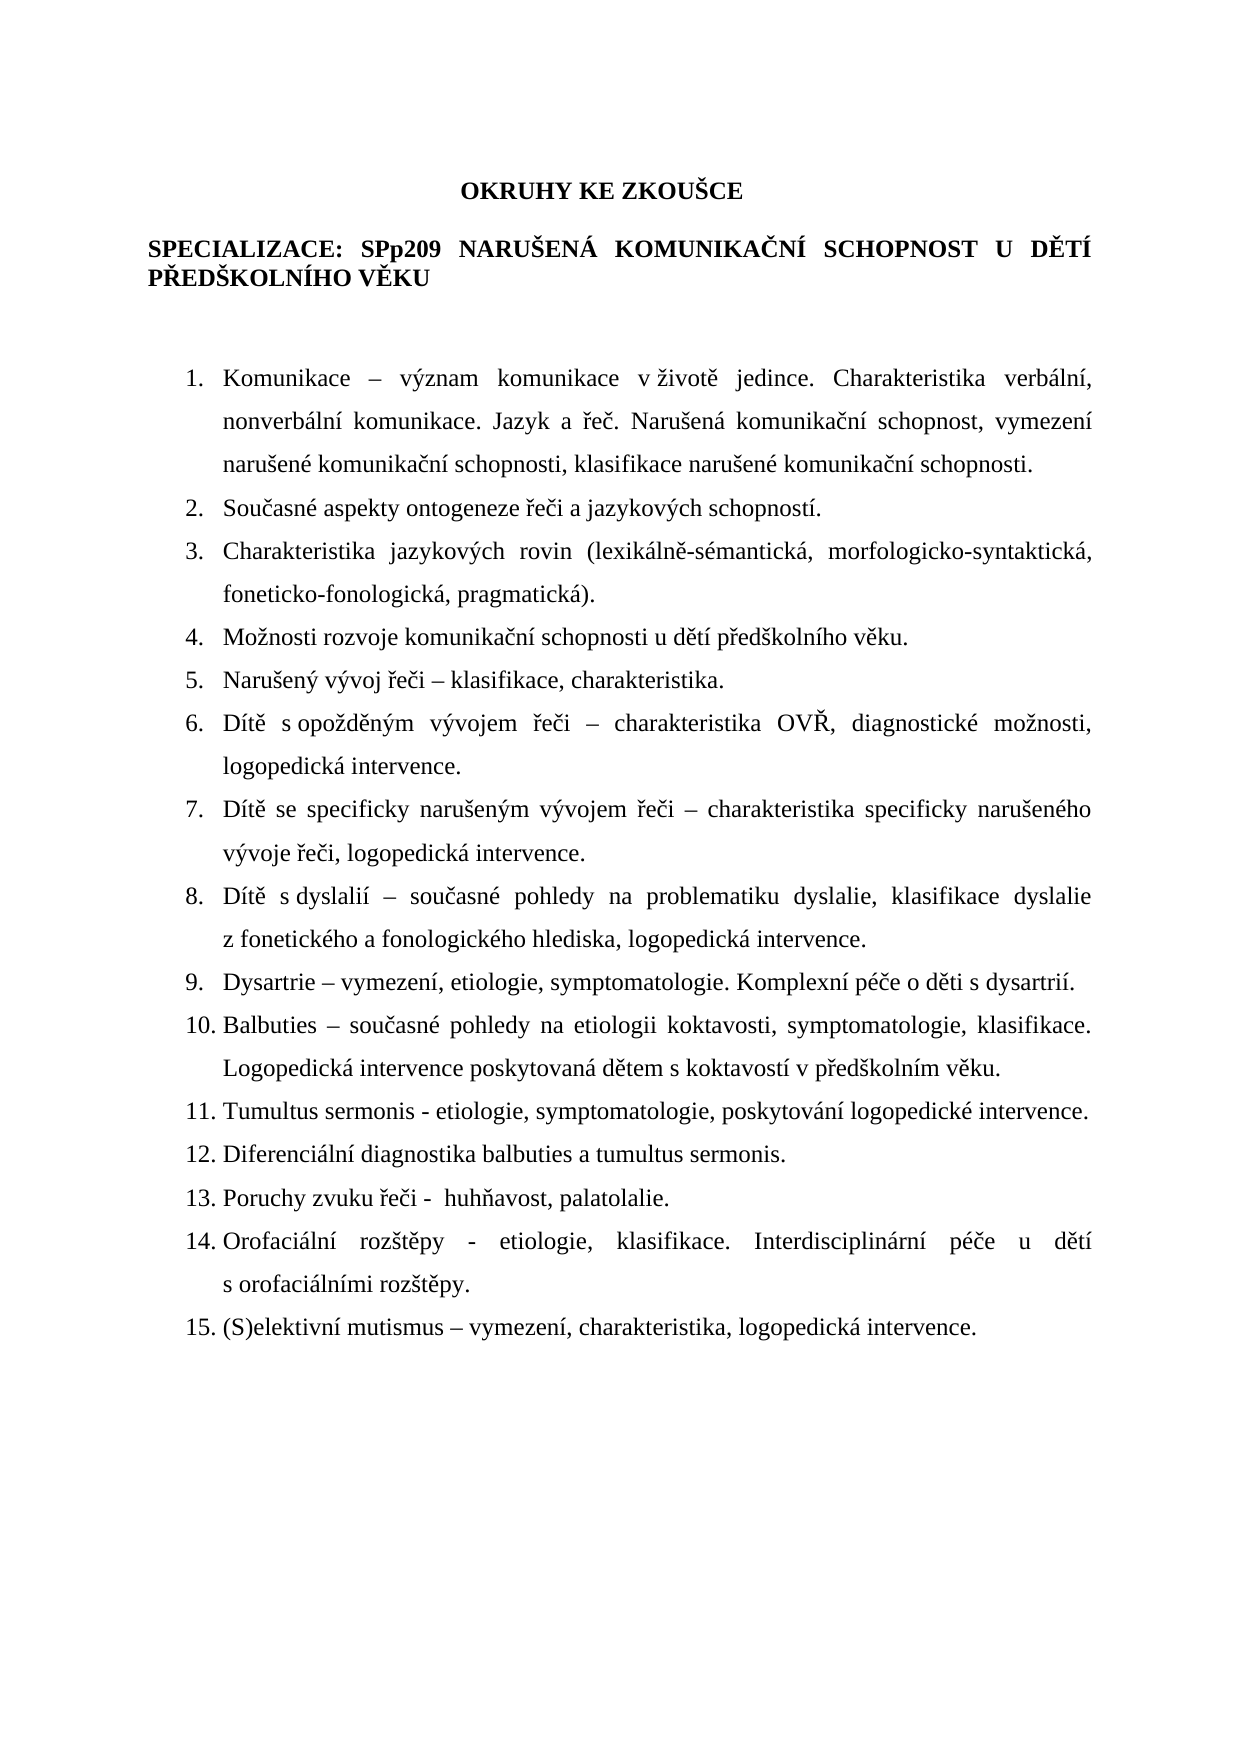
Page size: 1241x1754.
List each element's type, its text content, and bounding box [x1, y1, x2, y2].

list Charakteristika jazykových rovin (lexikálně-sémantická, morfologicko-syntaktická, foneticko-fonologická, pragmatická). [185, 536, 1093, 608]
list Narušený vývoj řeči – klasifikace, charakteristika. [185, 665, 1093, 694]
list Dítě s opožděným vývojem řeči – charakteristika OVŘ, diagnostické možnosti, logopedická intervence. [185, 708, 1093, 780]
list Poruchy zvuku řeči - huhňavost, palatolalie. [185, 1183, 1093, 1211]
text OKRUHY KE ZKOUŠCE [148, 176, 1093, 205]
list Možnosti rozvoje komunikační schopnosti u dětí předškolního věku. [185, 622, 1093, 651]
text SPECIALIZACE: SPp209 NARUŠENÁ KOMUNIKAČNÍ SCHOPNOST U DĚTÍ PŘEDŠKOLNÍHO VĚKU [148, 234, 1093, 291]
list Dysartrie – vymezení, etiologie, symptomatologie. Komplexní péče o děti s dysartrií. [185, 967, 1093, 996]
list Orofaciální rozštěpy - etiologie, klasifikace. Interdisciplinární péče u dětí s orofaciálními rozštěpy. [185, 1226, 1093, 1298]
list Současné aspekty ontogeneze řeči a jazykových schopností. [185, 493, 1093, 521]
list Balbuties – současné pohledy na etiologii koktavosti, symptomatologie, klasifikace. Logopedická intervence poskytovaná dětem s koktavostí v předškolním věku. [185, 1010, 1093, 1082]
list Tumultus sermonis - etiologie, symptomatologie, poskytování logopedické intervence. [185, 1096, 1093, 1125]
list Dítě s dyslalií – současné pohledy na problematiku dyslalie, klasifikace dyslalie z fonetického a fonologického hlediska, logopedická intervence. [185, 881, 1093, 953]
list Diferenciální diagnostika balbuties a tumultus sermonis. [185, 1139, 1093, 1168]
list Dítě se specificky narušeným vývojem řeči – charakteristika specificky narušeného vývoje řeči, logopedická intervence. [185, 794, 1093, 866]
list Komunikace – význam komunikace v životě jedince. Charakteristika verbální, nonverbální komunikace. Jazyk a řeč. Narušená komunikační schopnost, vymezení narušené komunikační schopnosti, klasifikace narušené komunikační schopnosti. [185, 363, 1093, 478]
list (S)elektivní mutismus – vymezení, charakteristika, logopedická intervence. [185, 1312, 1093, 1341]
